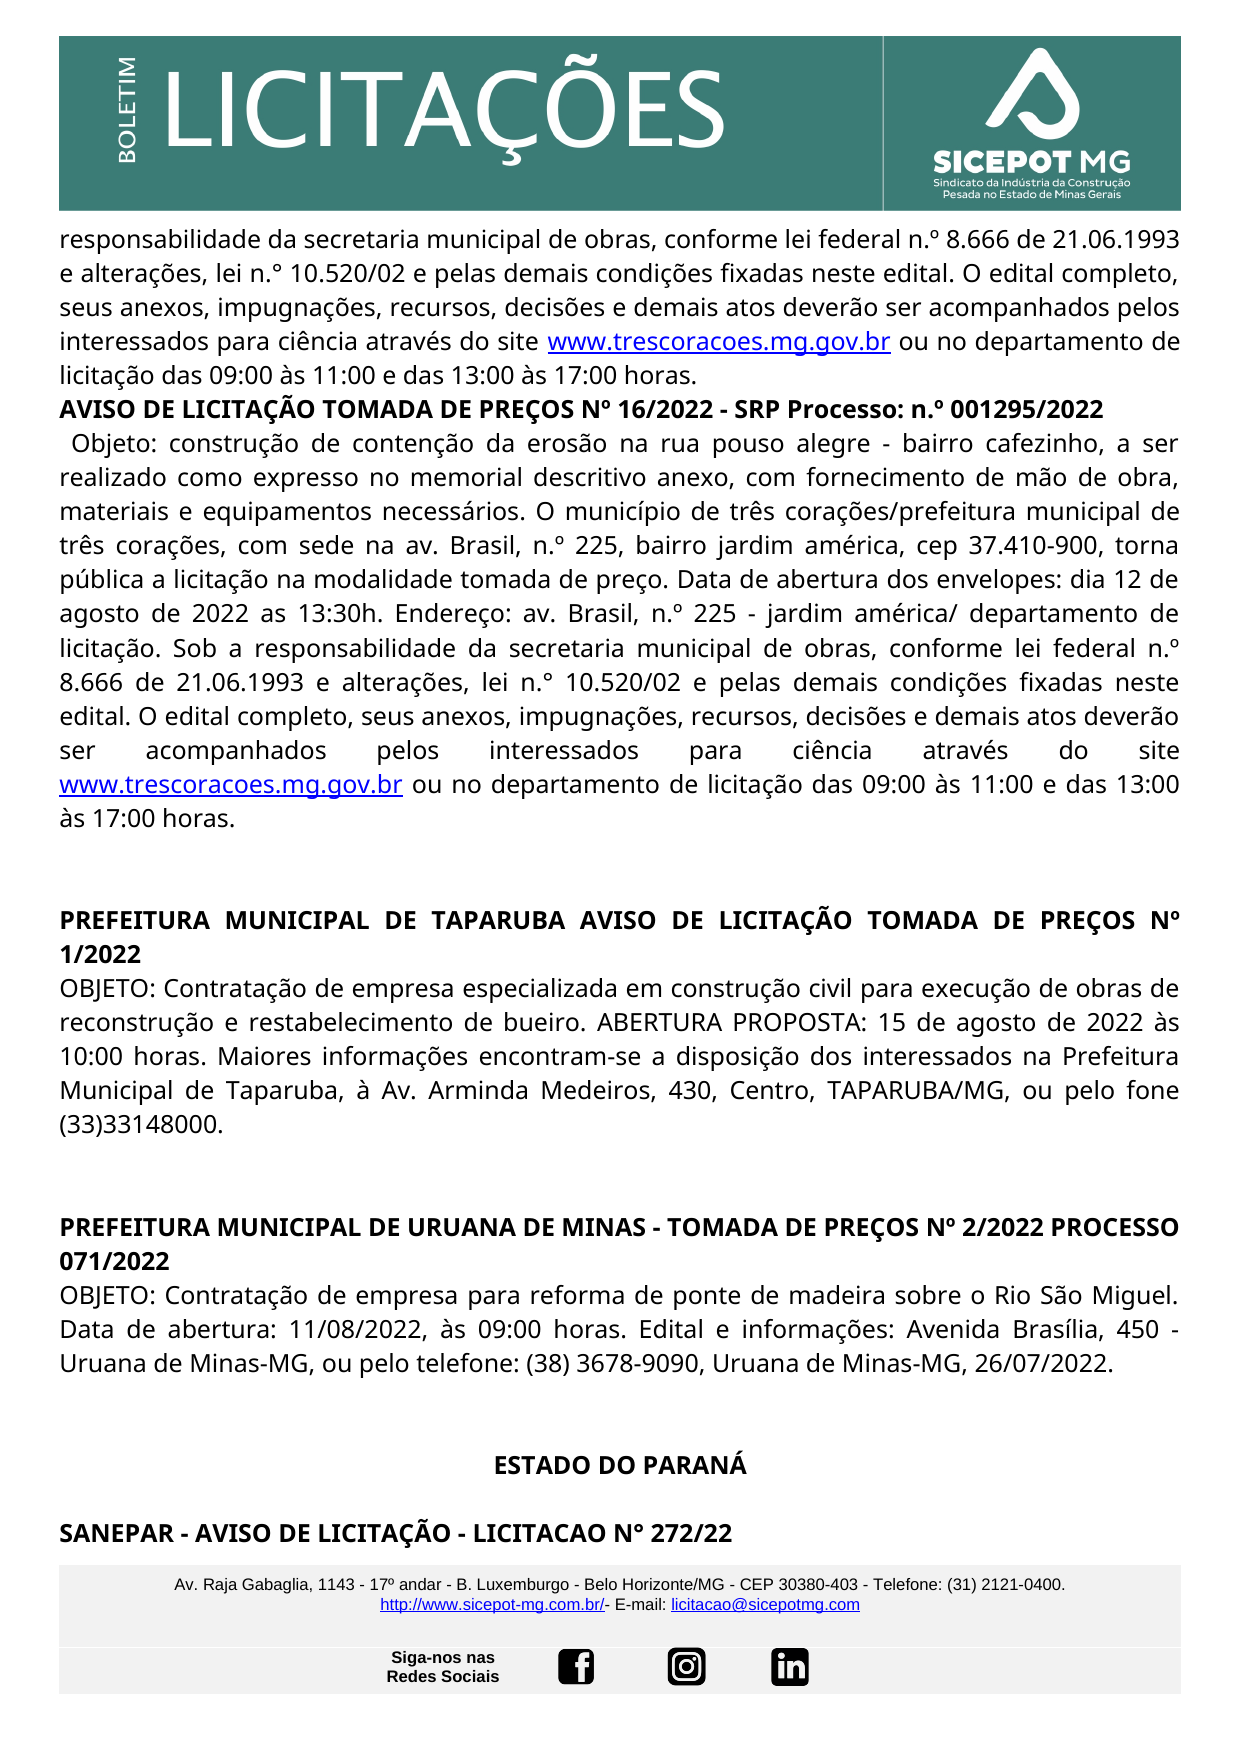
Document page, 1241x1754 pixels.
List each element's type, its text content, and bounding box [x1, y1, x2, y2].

picture [59, 36, 1181, 211]
text PREFEITURA MUNICIPAL DE TAPARUBA AVISO DE LICITAÇÃO TOMADA DE PREÇOS Nº 1/2022 [59, 903, 1181, 971]
text Objeto: construção de contenção da erosão na rua pouso alegre - bairro cafezinho, a ser realizado como expresso no memorial descritivo anexo, com fornecimento de mão de obra, materiais e equipamentos necessários. O município de três corações/prefeitura municipal de três corações, com sede na av. Brasil, n.º 225, bairro jardim américa, cep 37.410-900, torna pública a licitação na modalidade tomada de preço. Data de abertura dos envelopes: dia 12 de agosto de 2022 as 13:30h. Endereço: av. Brasil, n.º 225 - jardim américa/ departamento de licitação. Sob a responsabilidade da secretaria municipal de obras, conforme lei federal n.º 8.666 de 21.06.1993 e alterações, lei n.° 10.520/02 e pelas demais condições fixadas neste edital. O edital completo, seus anexos, impugnações, recursos, decisões e demais atos deverão ser acompanhados pelos interessados para ciência através do site www.trescoracoes.mg.gov.br ou no departamento de licitação das 09:00 às 11:00 e das 13:00 às 17:00 horas. [59, 426, 1181, 834]
text ESTADO DO PARANÁ [59, 1448, 1181, 1482]
picture [771, 1648, 809, 1686]
text OBJETO: Contratação de empresa para reforma de ponte de madeira sobre o Rio São Miguel. Data de abertura: 11/08/2022, às 09:00 horas. Edital e informações: Avenida Brasília, 450 - Uruana de Minas-MG, ou pelo telefone: (38) 3678-9090, Uruana de Minas-MG, 26/07/2022. [59, 1277, 1181, 1379]
picture [557, 1648, 594, 1685]
text SANEPAR - AVISO DE LICITAÇÃO - LICITACAO N° 272/22 [59, 1516, 1181, 1550]
text PREFEITURA MUNICIPAL DE URUANA DE MINAS - TOMADA DE PREÇOS Nº 2/2022 PROCESSO 071/2022 [59, 1209, 1181, 1277]
text OBJETO: Contratação de empresa especializada em construção civil para execução de obras de reconstrução e restabelecimento de bueiro. ABERTURA PROPOSTA: 15 de agosto de 2022 às 10:00 horas. Maiores informações encontram-se a disposição dos interessados na Prefeitura Municipal de Taparuba, à Av. Arminda Medeiros, 430, Centro, TAPARUBA/MG, ou pelo fone (33)33148000. [59, 971, 1181, 1141]
picture [667, 1647, 706, 1686]
text AVISO DE LICITAÇÃO TOMADA DE PREÇOS Nº 16/2022 - SRP Processo: n.º 001295/2022 [59, 392, 1181, 426]
